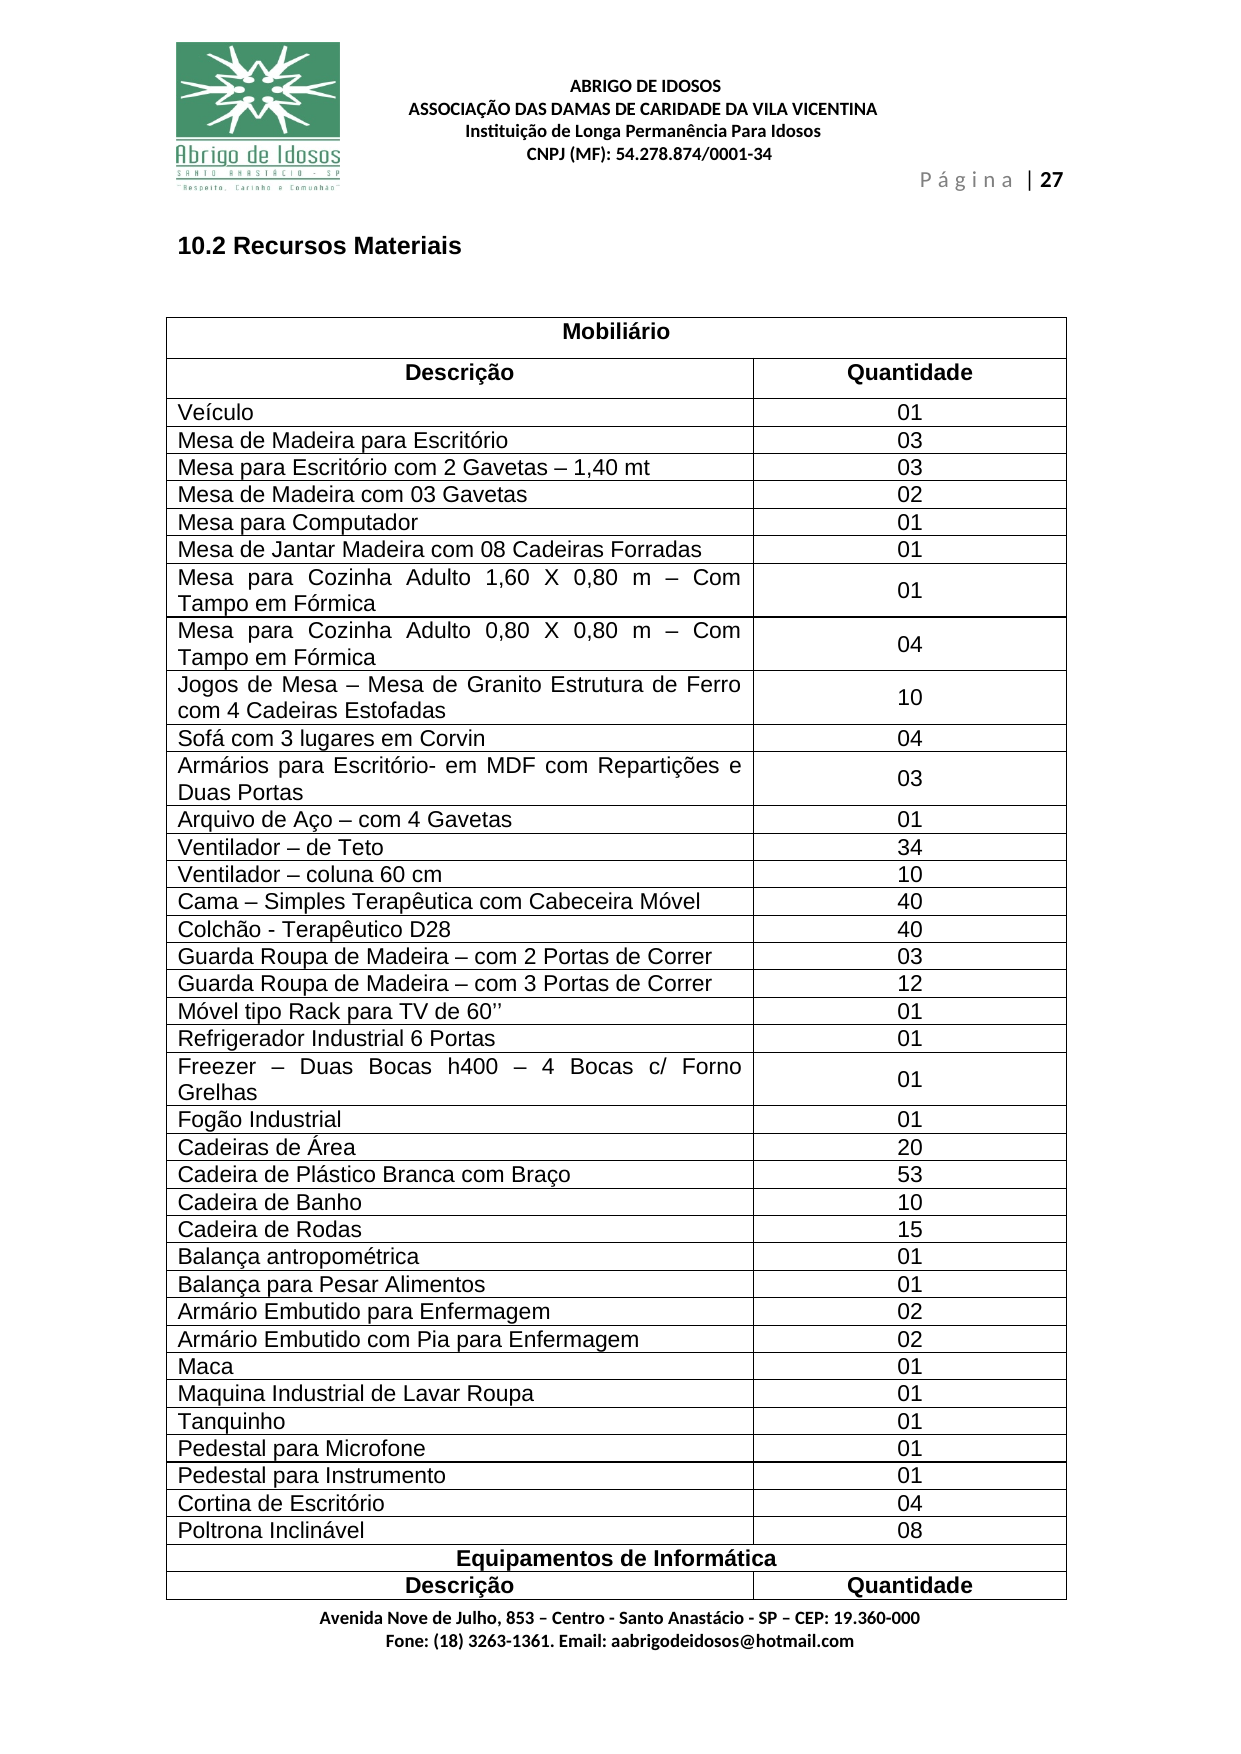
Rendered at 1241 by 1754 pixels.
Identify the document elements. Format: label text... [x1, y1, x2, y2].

table_cell Maca [167, 1353, 753, 1379]
table_cell 01 [754, 806, 1066, 832]
table_cell 01 [754, 509, 1066, 535]
table_cell Tanquinho [167, 1408, 753, 1434]
table_cell 02 [754, 481, 1066, 508]
table_cell Descrição [167, 359, 753, 398]
table_cell 53 [754, 1161, 1066, 1187]
table_cell 03 [754, 454, 1066, 480]
table_cell 34 [754, 834, 1066, 860]
table_cell 10 [754, 861, 1066, 887]
table_cell Ventilador – de Teto [167, 834, 753, 860]
table_cell Mesa para Escritório com 2 Gavetas – 1,40 mt [167, 454, 753, 480]
table_cell 01 [754, 1463, 1066, 1489]
table_cell Guarda Roupa de Madeira – com 3 Portas de Correr [167, 970, 753, 997]
table_cell Balança para Pesar Alimentos [167, 1271, 753, 1297]
table_cell Equipamentos de Informática [167, 1545, 1066, 1571]
table_cell Mesa de Madeira com 03 Gavetas [167, 481, 753, 508]
table_header Mobiliário [167, 318, 1066, 358]
text 10.2 Recursos Materiais [177, 231, 1063, 260]
table_cell Guarda Roupa de Madeira – com 2 Portas de Correr [167, 943, 753, 969]
table_cell 01 [754, 1053, 1066, 1105]
table_cell Ventilador – coluna 60 cm [167, 861, 753, 887]
table_cell 01 [754, 998, 1066, 1024]
table_cell 04 [754, 618, 1066, 670]
table_cell 03 [754, 752, 1066, 805]
table_cell Refrigerador Industrial 6 Portas [167, 1025, 753, 1052]
table_cell Cadeiras de Área [167, 1134, 753, 1160]
picture [176, 42, 340, 191]
table_cell 01 [754, 1243, 1066, 1270]
table_cell Cama – Simples Terapêutica com Cabeceira Móvel [167, 888, 753, 914]
table_cell Mesa de Jantar Madeira com 08 Cadeiras Forradas [167, 536, 753, 563]
table_cell Mesa para Computador [167, 509, 753, 535]
table_cell Descrição [167, 1572, 753, 1598]
table_cell Armários para Escritório- em MDF com Repartições e Duas Portas [167, 752, 753, 805]
table_cell Cadeira de Plástico Branca com Braço [167, 1161, 753, 1187]
table_cell 03 [754, 427, 1066, 453]
table_cell 01 [754, 1353, 1066, 1379]
table_cell 01 [754, 1106, 1066, 1133]
table_cell Pedestal para Instrumento [167, 1463, 753, 1489]
table_cell 40 [754, 916, 1066, 942]
table_cell 02 [754, 1326, 1066, 1352]
table_cell 01 [754, 1025, 1066, 1052]
table_cell 20 [754, 1134, 1066, 1160]
table_cell 01 [754, 399, 1066, 426]
table_cell 04 [754, 1490, 1066, 1516]
table_cell Mesa para Cozinha Adulto 1,60 X 0,80 m – Com Tampo em Fórmica [167, 564, 753, 616]
table_cell Colchão - Terapêutico D28 [167, 916, 753, 942]
table_cell Fogão Industrial [167, 1106, 753, 1133]
table_cell 10 [754, 671, 1066, 724]
table_cell Balança antropométrica [167, 1243, 753, 1270]
table_cell Sofá com 3 lugares em Corvin [167, 725, 753, 751]
table_cell Quantidade [754, 1572, 1066, 1598]
table_cell 01 [754, 1380, 1066, 1407]
table_cell Mesa de Madeira para Escritório [167, 427, 753, 453]
table_cell 08 [754, 1517, 1066, 1544]
table_cell Móvel tipo Rack para TV de 60’’ [167, 998, 753, 1024]
table_cell Cortina de Escritório [167, 1490, 753, 1516]
table_cell Arquivo de Aço – com 4 Gavetas [167, 806, 753, 832]
table_cell Maquina Industrial de Lavar Roupa [167, 1380, 753, 1407]
table_cell Poltrona Inclinável [167, 1517, 753, 1544]
table_cell Freezer – Duas Bocas h400 – 4 Bocas c/ Forno Grelhas [167, 1053, 753, 1105]
table_cell 10 [754, 1189, 1066, 1215]
table_cell Pedestal para Microfone [167, 1435, 753, 1461]
table_cell 02 [754, 1298, 1066, 1324]
table_cell 40 [754, 888, 1066, 914]
table_cell 12 [754, 970, 1066, 997]
table_cell Veículo [167, 399, 753, 426]
table_cell 01 [754, 1435, 1066, 1461]
table_cell 01 [754, 536, 1066, 563]
table_cell Armário Embutido com Pia para Enfermagem [167, 1326, 753, 1352]
table_cell 04 [754, 725, 1066, 751]
table_cell 15 [754, 1216, 1066, 1242]
table_cell Cadeira de Banho [167, 1189, 753, 1215]
table_cell 03 [754, 943, 1066, 969]
table_cell Mesa para Cozinha Adulto 0,80 X 0,80 m – Com Tampo em Fórmica [167, 618, 753, 670]
table_cell 01 [754, 564, 1066, 616]
table_cell 01 [754, 1271, 1066, 1297]
table_cell Jogos de Mesa – Mesa de Granito Estrutura de Ferro com 4 Cadeiras Estofadas [167, 671, 753, 724]
table_cell Quantidade [754, 359, 1066, 398]
table_cell 01 [754, 1408, 1066, 1434]
table_cell Cadeira de Rodas [167, 1216, 753, 1242]
table_cell Armário Embutido para Enfermagem [167, 1298, 753, 1324]
